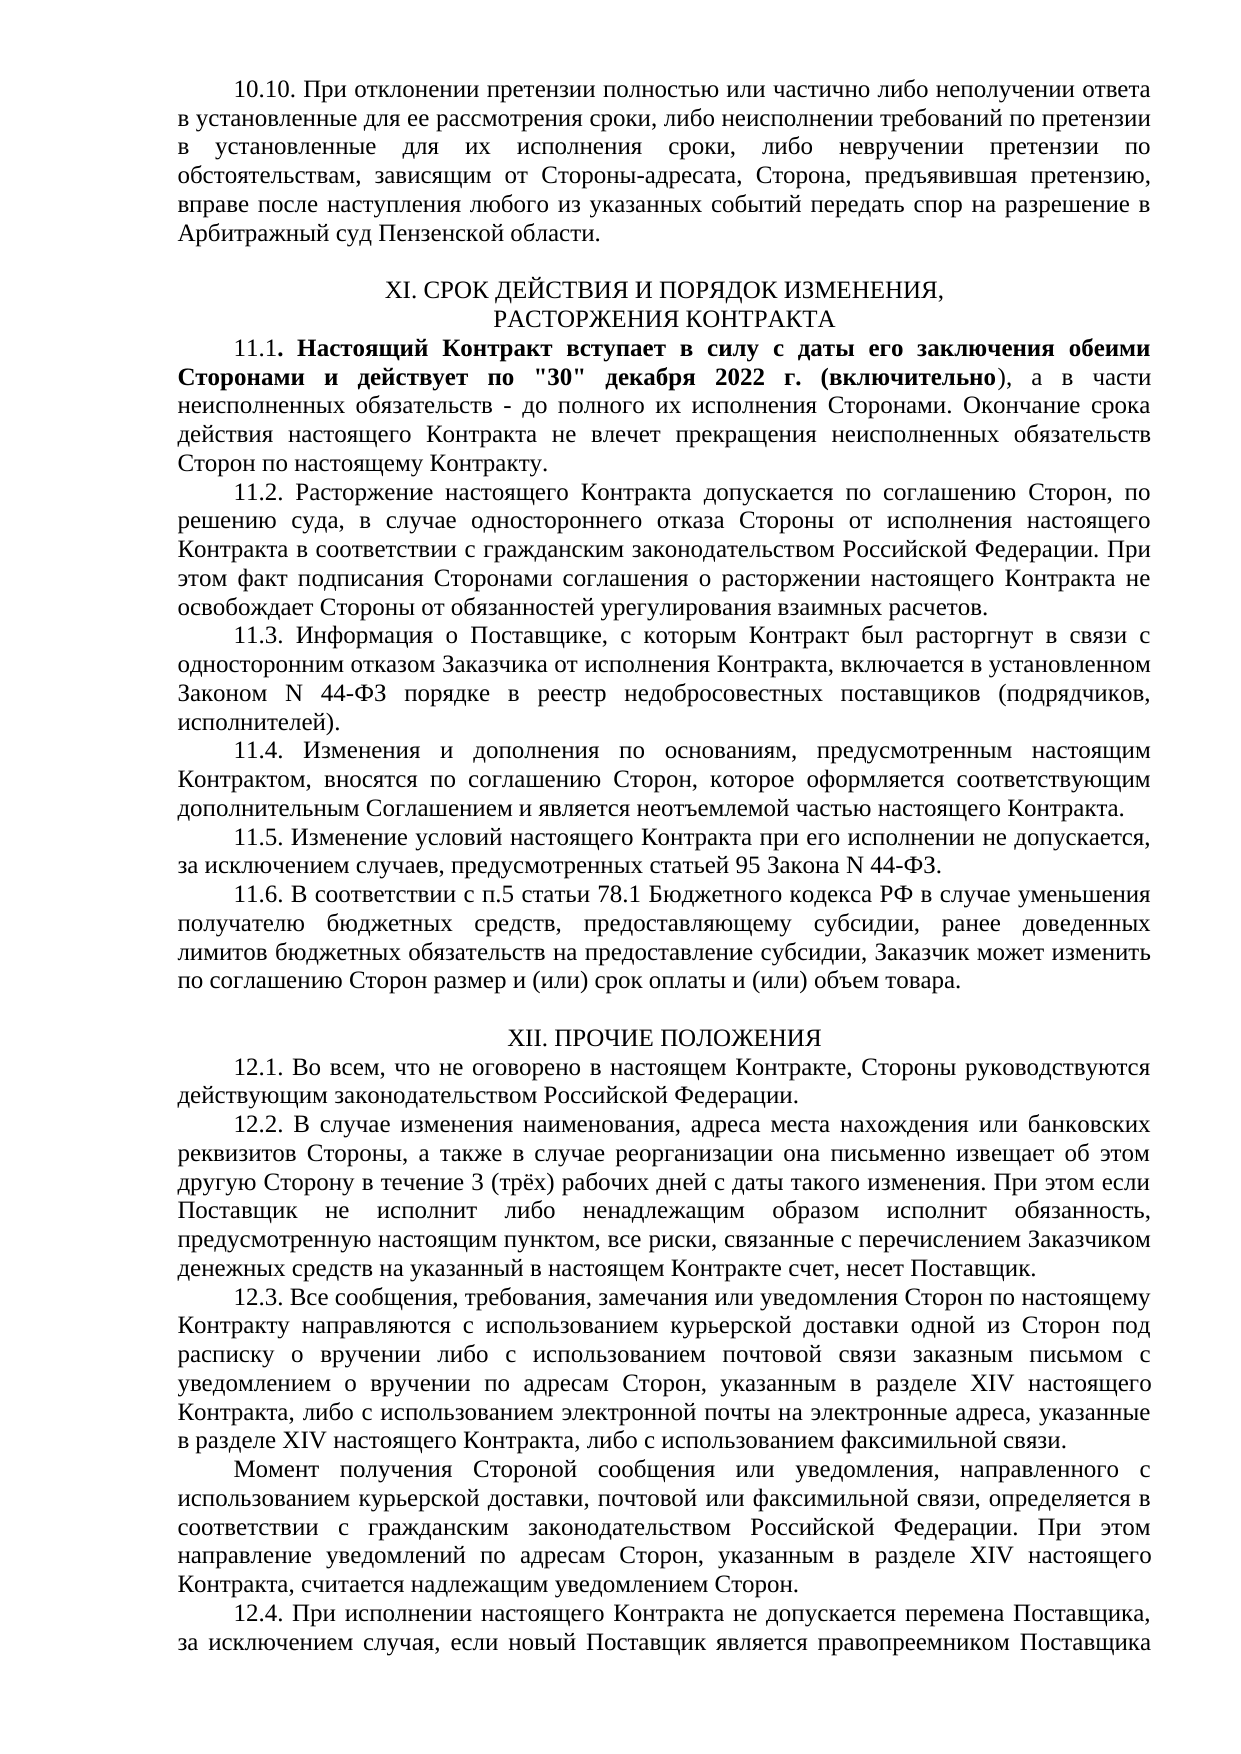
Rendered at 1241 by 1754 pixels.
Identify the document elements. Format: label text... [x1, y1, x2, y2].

text 12.1. Во всем, что не оговорено в настоящем Контракте, Стороны руководствуются действующим законодательством Российской Федерации. [177, 1052, 1152, 1109]
text 11.6. В соответствии с п.5 статьи 78.1 Бюджетного кодекса РФ в случае уменьшения получателю бюджетных средств, предоставляющему субсидии, ранее доведенных лимитов бюджетных обязательств на предоставление субсидии, Заказчик может изменить по соглашению Сторон размер и (или) срок оплаты и (или) объем товара. [177, 879, 1152, 994]
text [177, 1598, 1152, 1656]
text 11.4. Изменения и дополнения по основаниям, предусмотренным настоящим Контрактом, вносятся по соглашению Сторон, которое оформляется соответствующим дополнительным Соглашением и является неотъемлемой частью настоящего Контракта. [177, 735, 1152, 822]
text 11.1. Настоящий Контракт вступает в силу с даты его заключения обеими Сторонами и действует по "30" декабря 2022 г. (включительно), а в части неисполненных обязательств - до полного их исполнения Сторонами. Окончание срока действия настоящего Контракта не влечет прекращения неисполненных обязательств Сторон по настоящему Контракту. [177, 333, 1152, 477]
text 12.3. Все сообщения, требования, замечания или уведомления Сторон по настоящему Контракту направляются с использованием курьерской доставки одной из Сторон под расписку о вручении либо с использованием почтовой связи заказным письмом с уведомлением о вручении по адресам Сторон, указанным в разделе XIV настоящего Контракта, либо с использованием электронной почты на электронные адреса, указанные в разделе XIV настоящего Контракта, либо с использованием факсимильной связи. [177, 1282, 1152, 1454]
text 11.3. Информация о Поставщике, с которым Контракт был расторгнут в связи с односторонним отказом Заказчика от исполнения Контракта, включается в установленном Законом N 44-ФЗ порядке в реестр недобросовестных поставщиков (подрядчиков, исполнителей). [177, 620, 1152, 735]
text 12.2. В случае изменения наименования, адреса места нахождения или банковских реквизитов Стороны, а также в случае реорганизации она письменно извещает об этом другую Сторону в течение 3 (трёх) рабочих дней с даты такого изменения. При этом если Поставщик не исполнит либо ненадлежащим образом исполнит обязанность, предусмотренную настоящим пунктом, все риски, связанные с перечислением Заказчиком денежных средств на указанный в настоящем Контракте счет, несет Поставщик. [177, 1109, 1152, 1282]
text XII. ПРОЧИЕ ПОЛОЖЕНИЯ [177, 1023, 1152, 1052]
text XI. СРОК ДЕЙСТВИЯ И ПОРЯДОК ИЗМЕНЕНИЯ, [177, 275, 1152, 304]
text Момент получения Стороной сообщения или уведомления, направленного с использованием курьерской доставки, почтовой или факсимильной связи, определяется в соответствии с гражданским законодательством Российской Федерации. При этом направление уведомлений по адресам Сторон, указанным в разделе XIV настоящего Контракта, считается надлежащим уведомлением Сторон. [177, 1454, 1152, 1598]
text 10.10. При отклонении претензии полностью или частично либо неполучении ответа в установленные для ее рассмотрения сроки, либо неисполнении требований по претензии в установленные для их исполнения сроки, либо невручении претензии по обстоятельствам, зависящим от Стороны-адресата, Сторона, предъявившая претензию, вправе после наступления любого из указанных событий передать спор на разрешение в Арбитражный суд Пензенской области. [177, 74, 1152, 246]
text 11.5. Изменение условий настоящего Контракта при его исполнении не допускается, за исключением случаев, предусмотренных статьей 95 Закона N 44-ФЗ. [177, 822, 1152, 879]
text 11.2. Расторжение настоящего Контракта допускается по соглашению Сторон, по решению суда, в случае одностороннего отказа Стороны от исполнения настоящего Контракта в соответствии с гражданским законодательством Российской Федерации. При этом факт подписания Сторонами соглашения о расторжении настоящего Контракта не освобождает Стороны от обязанностей урегулирования взаимных расчетов. [177, 477, 1152, 620]
text РАСТОРЖЕНИЯ КОНТРАКТА [177, 304, 1152, 333]
